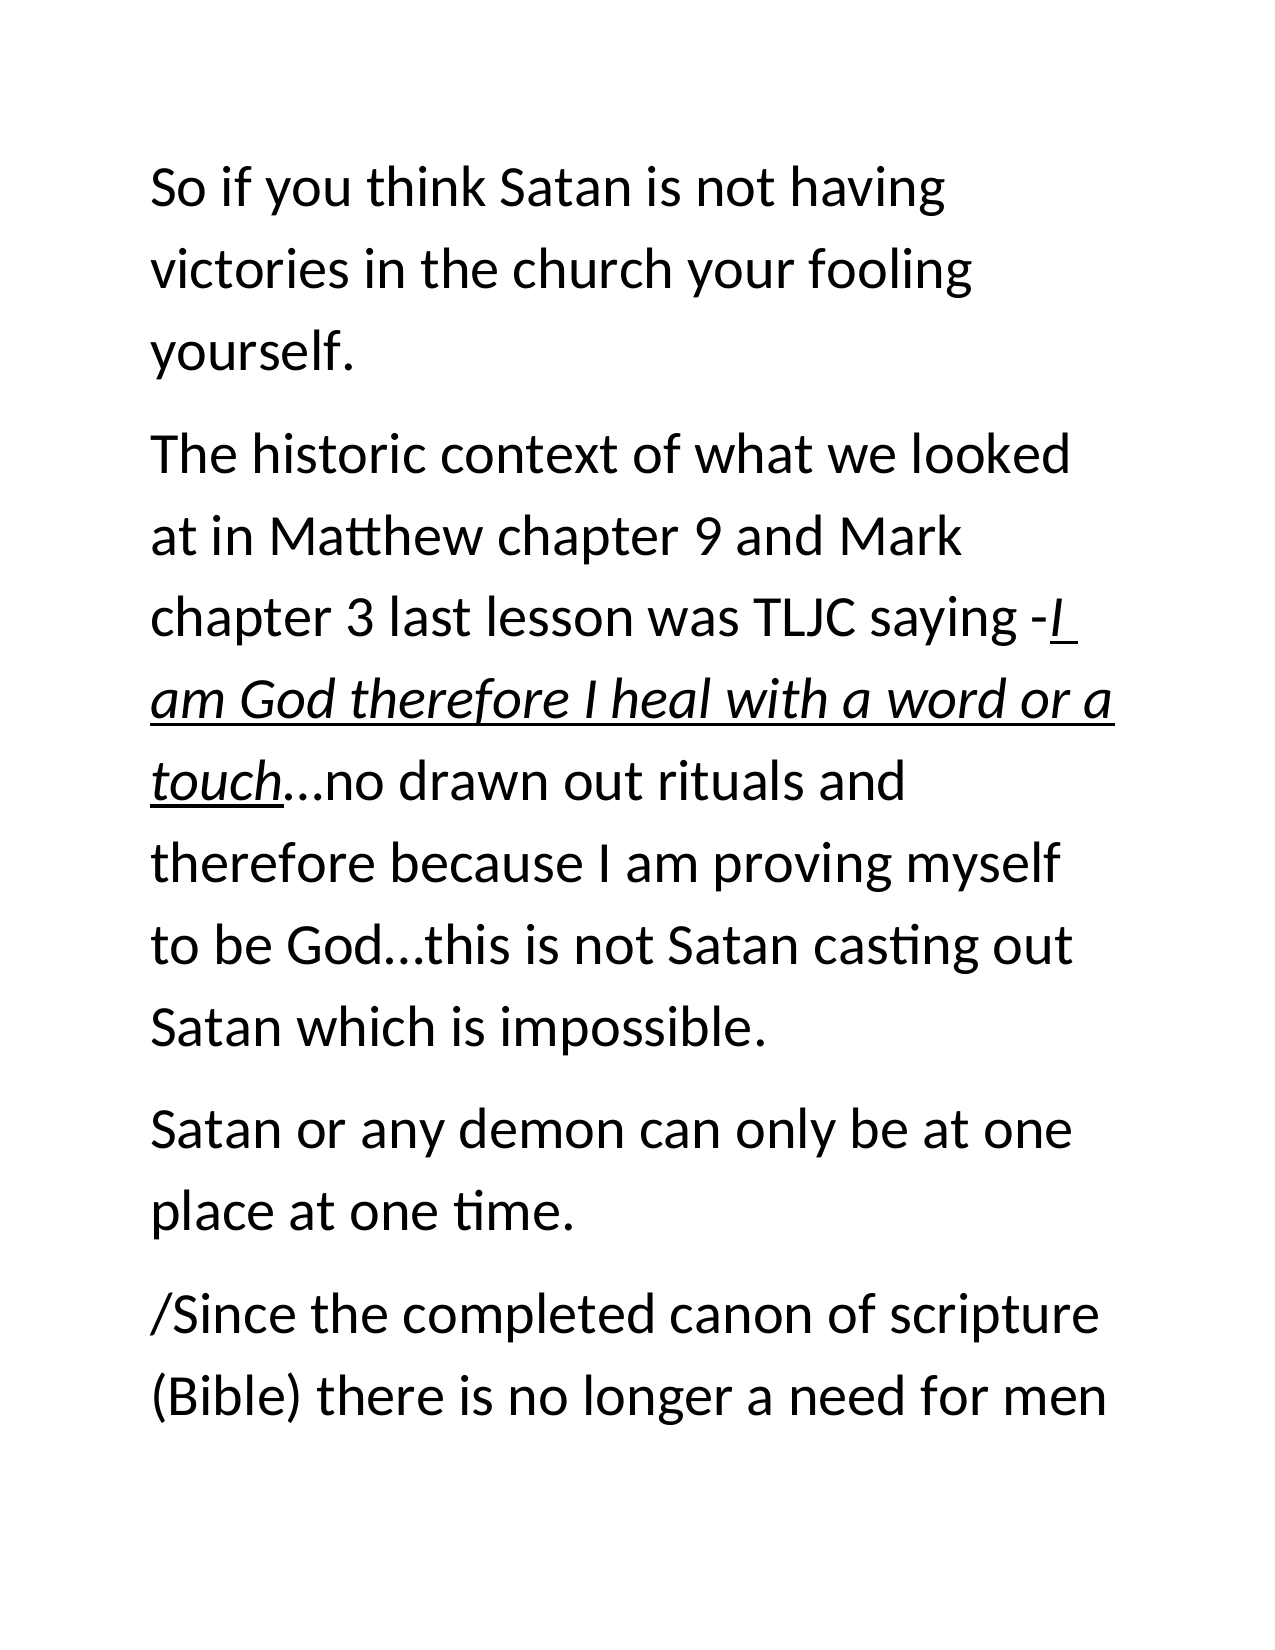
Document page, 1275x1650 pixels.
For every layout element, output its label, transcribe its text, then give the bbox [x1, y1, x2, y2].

text Satan or any demon can only be at one place at one time. [150, 1092, 1125, 1245]
text So if you think Satan is not having victories in the church your fooling yourself. [150, 150, 1125, 385]
text The historic context of what we looked at in Matthew chapter 9 and Mark chapter 3 last lesson was TLJC saying -I am God therefore I heal with a word or a touch…no drawn out rituals and therefore because I am proving myself to be God…this is not Satan casting out Satan which is impossible. [150, 416, 1125, 1061]
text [150, 1277, 1125, 1430]
